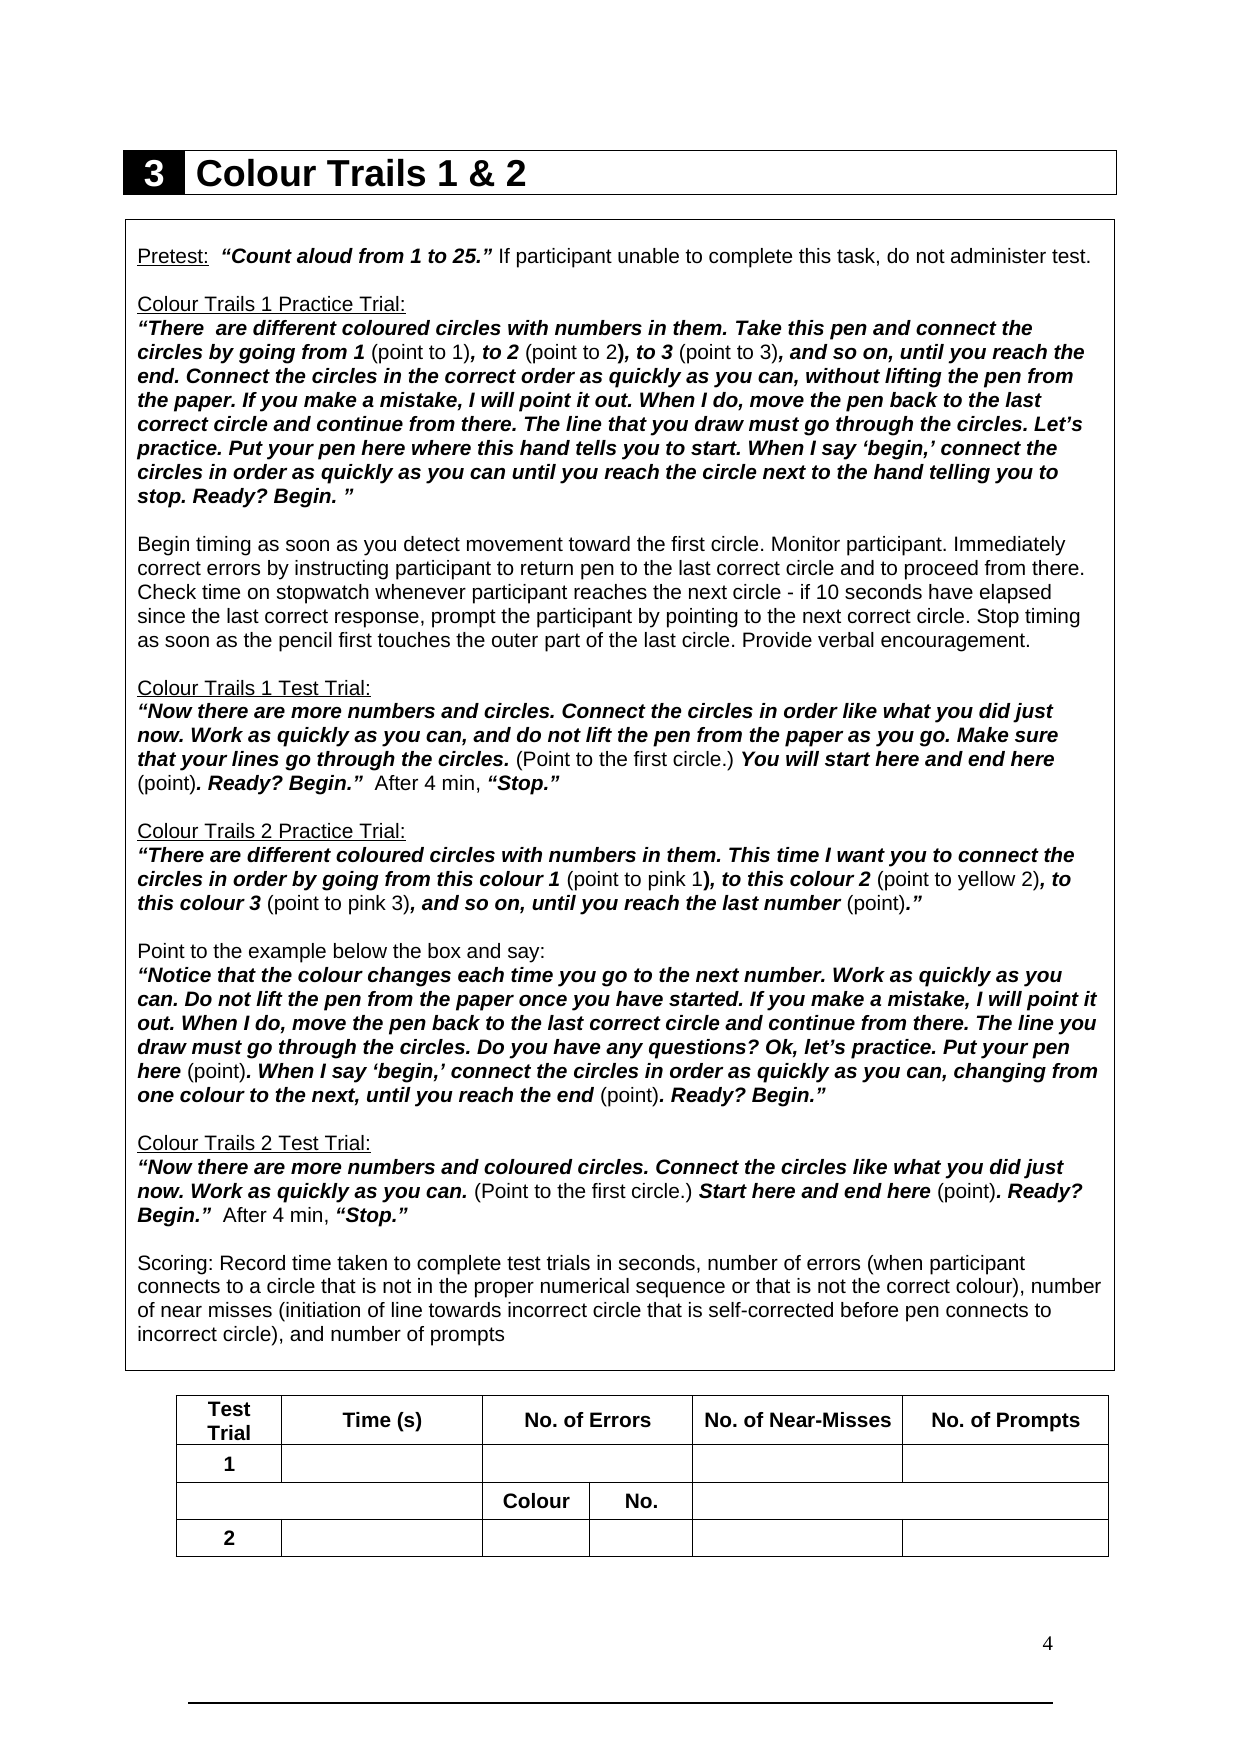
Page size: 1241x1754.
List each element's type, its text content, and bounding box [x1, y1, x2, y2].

table_cell [903, 1520, 1108, 1556]
table_cell [483, 1445, 692, 1482]
table_header Time (s) [282, 1396, 482, 1444]
table_cell [483, 1520, 589, 1556]
table_header No. of Near-Misses [693, 1396, 902, 1444]
table_header Colour Trails 1 & 2 [185, 151, 1116, 194]
table_header No. of Errors [483, 1396, 692, 1444]
table_header 3 [124, 151, 184, 194]
table_cell [590, 1520, 692, 1556]
table_cell [282, 1520, 482, 1556]
table_cell 2 [177, 1520, 281, 1556]
table_header No. of Prompts [903, 1396, 1108, 1444]
table_cell [903, 1445, 1108, 1482]
table_cell [693, 1483, 1108, 1519]
table_header Pretest: “Count aloud from 1 to 25.” If participant unable to complete this task, do not administer test. Colour Trails 1 Practice Trial: “There are different coloured circles with numbers in them. Take this pen and connect the circles by going from 1 (point to 1), to 2 (point to 2), to 3 (point to 3), and so on, until you reach the end. Connect the circles in the correct order as quickly as you can, without lifting the pen from the paper. If you make a mistake, I will point it out. When I do, move the pen back to the last correct circle and continue from there. The line that you draw must go through the circles. Let’s practice. Put your pen here where this hand tells you to start. When I say ‘begin,’ connect the circles in order as quickly as you can until you reach the circle next to the hand telling you to stop. Ready? Begin. ” Begin timing as soon as you detect movement toward the first circle. Monitor participant. Immediately correct errors by instructing participant to return pen to the last correct circle and to proceed from there. Check time on stopwatch whenever participant reaches the next circle - if 10 seconds have elapsed since the last correct response, prompt the participant by pointing to the next correct circle. Stop timing as soon as the pencil first touches the outer part of the last circle. Provide verbal encouragement. Colour Trails 1 Test Trial: “Now there are more numbers and circles. Connect the circles in order like what you did just now. Work as quickly as you can, and do not lift the pen from the paper as you go. Make sure that your lines go through the circles. (Point to the first circle.) You will start here and end here (point). Ready? Begin.” After 4 min, “Stop.” Colour Trails 2 Practice Trial: “There are different coloured circles with numbers in them. This time I want you to connect the circles in order by going from this colour 1 (point to pink 1), to this colour 2 (point to yellow 2), to this colour 3 (point to pink 3), and so on, until you reach the last number (point).” Point to the example below the box and say: “Notice that the colour changes each time you go to the next number. Work as quickly as you can. Do not lift the pen from the paper once you have started. If you make a mistake, I will point it out. When I do, move the pen back to the last correct circle and continue from there. The line you draw must go through the circles. Do you have any questions? Ok, let’s practice. Put your pen here (point). When I say ‘begin,’ connect the circles in order as quickly as you can, changing from one colour to the next, until you reach the end (point). Ready? Begin.” Colour Trails 2 Test Trial: “Now there are more numbers and coloured circles. Connect the circles like what you did just now. Work as quickly as you can. (Point to the first circle.) Start here and end here (point). Ready? Begin.” After 4 min, “Stop.” Scoring: Record time taken to complete test trials in seconds, number of errors (when participant connects to a circle that is not in the proper numerical sequence or that is not the correct colour), number of near misses (initiation of line towards incorrect circle that is self-corrected before pen connects to incorrect circle), and number of prompts [126, 220, 1114, 1370]
table_cell [693, 1520, 902, 1556]
table_cell No. [590, 1483, 692, 1519]
table_header Test Trial [177, 1396, 281, 1444]
table_cell Colour [483, 1483, 589, 1519]
table_cell [282, 1445, 482, 1482]
table_cell 1 [177, 1445, 281, 1482]
table_cell [177, 1483, 482, 1519]
table_cell [693, 1445, 902, 1482]
